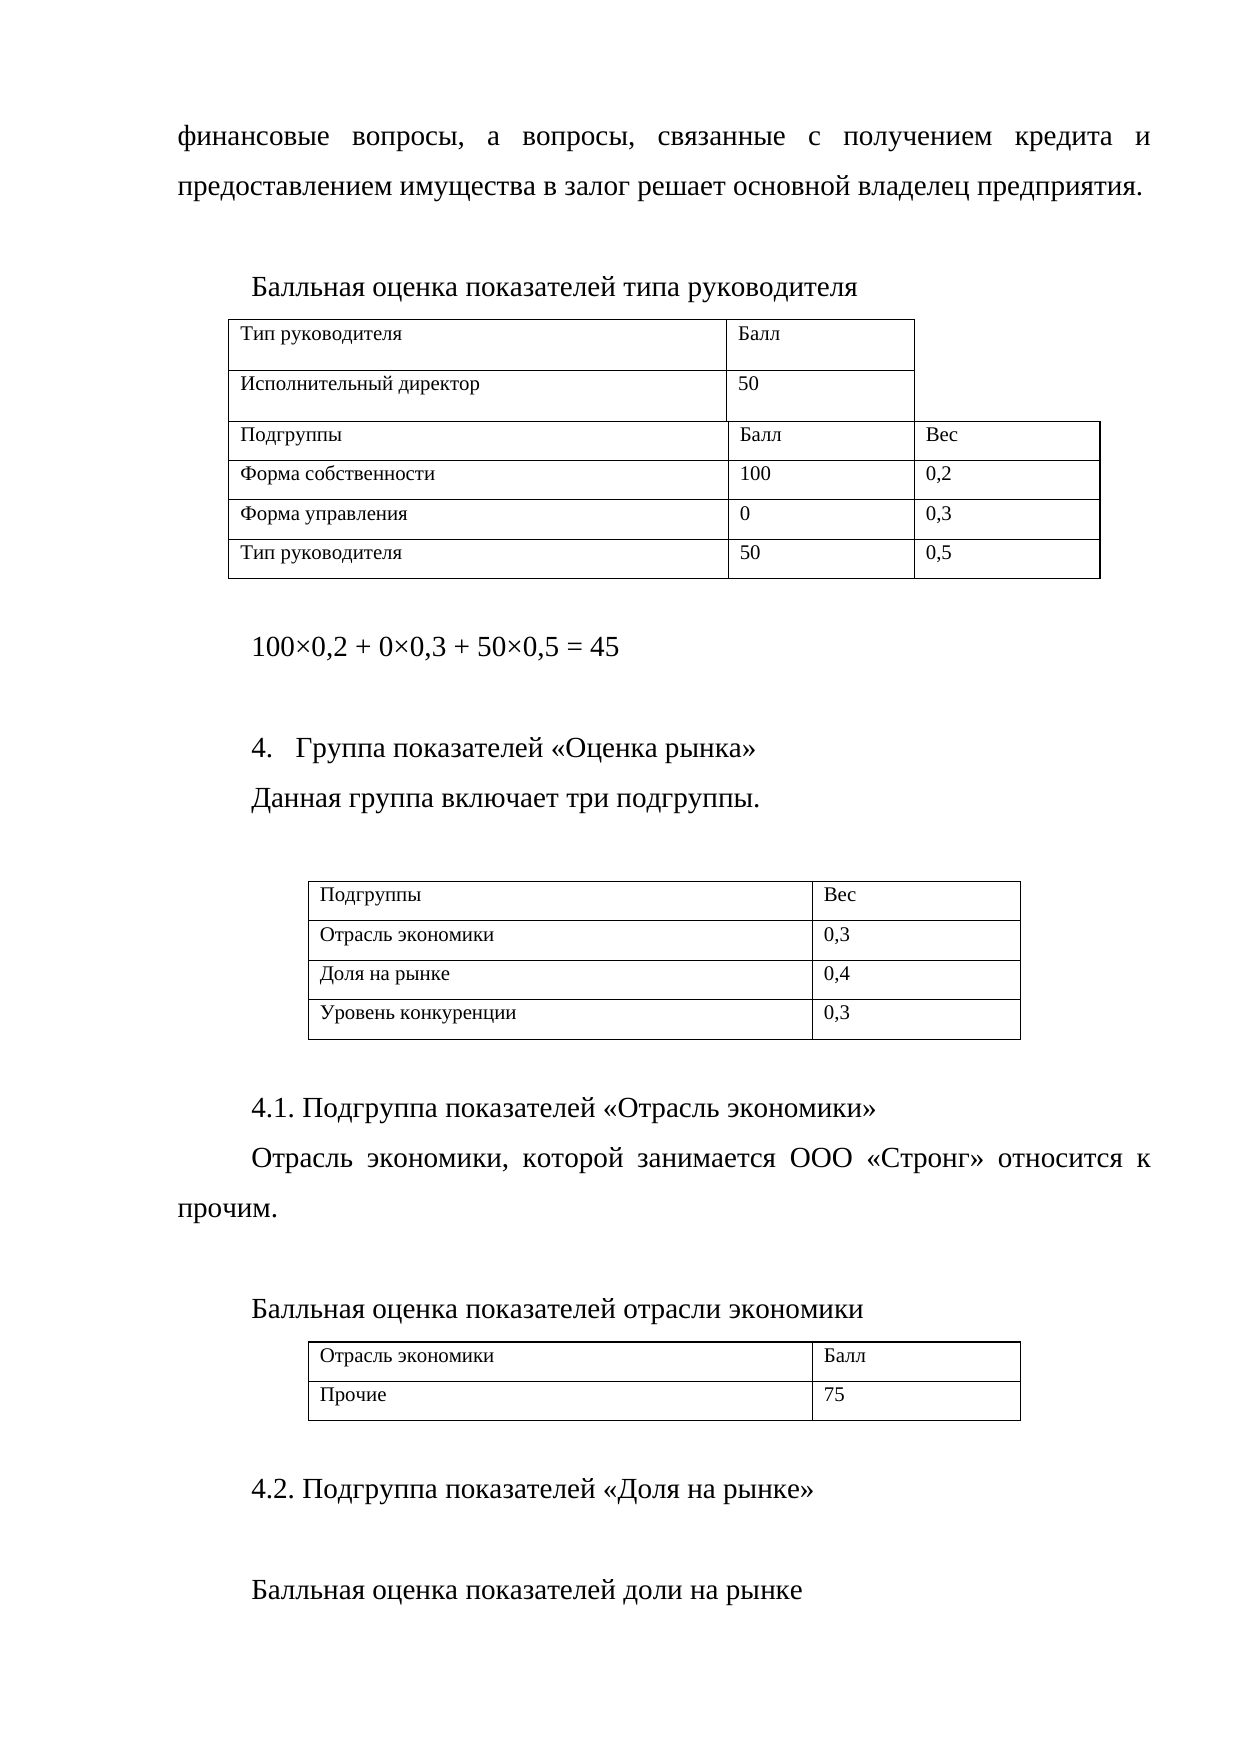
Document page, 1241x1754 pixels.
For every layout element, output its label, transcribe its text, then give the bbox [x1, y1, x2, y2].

table_cell 100 [729, 461, 914, 499]
table_cell Балл [729, 422, 914, 460]
table_cell 0,3 [915, 500, 1099, 539]
table_cell 75 [813, 1382, 1020, 1420]
text Данная группа включает три подгруппы. [177, 780, 1152, 814]
text 4.1. Подгруппа показателей «Отрасль экономики» [177, 1090, 1152, 1123]
table_cell 50 [729, 540, 914, 578]
table_cell Подгруппы [229, 422, 728, 460]
table_header Балл [727, 320, 914, 370]
table_header Отрасль экономики [309, 1343, 812, 1381]
table_cell Отрасль экономики [309, 921, 812, 960]
table_cell Исполнительный директор [229, 371, 726, 421]
table_cell 0 [729, 500, 914, 539]
table_header Тип руководителя [229, 320, 726, 370]
table_cell Прочие [309, 1382, 812, 1420]
text Балльная оценка показателей типа руководителя [177, 269, 1152, 303]
table_cell 0,3 [813, 921, 1020, 960]
table_cell 0,2 [915, 461, 1099, 499]
table_cell Тип руководителя [229, 540, 728, 578]
text 4.2. Подгруппа показателей «Доля на рынке» [177, 1472, 1152, 1505]
table_cell Форма управления [229, 500, 728, 539]
list Группа показателей «Оценка рынка» [177, 730, 1152, 764]
table_cell Уровень конкуренции [309, 1000, 812, 1038]
table_header Балл [813, 1343, 1020, 1381]
table_cell Доля на рынке [309, 961, 812, 999]
table_cell Вес [915, 422, 1099, 460]
text Балльная оценка показателей доли на рынке [177, 1572, 1152, 1606]
text Отрасль экономики, которой занимается ООО «Стронг» относится к прочим. [177, 1140, 1152, 1224]
text Балльная оценка показателей отрасли экономики [177, 1291, 1152, 1325]
table_cell 0,4 [813, 961, 1020, 999]
text 100×0,2 + 0×0,3 + 50×0,5 = 45 [177, 629, 1152, 663]
table_header Подгруппы [309, 882, 812, 920]
table_cell Форма собственности [229, 461, 728, 499]
table_cell 50 [727, 371, 914, 421]
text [177, 118, 1152, 202]
table_cell 0,5 [915, 540, 1099, 578]
table_header Вес [813, 882, 1020, 920]
table_cell 0,3 [813, 1000, 1020, 1038]
